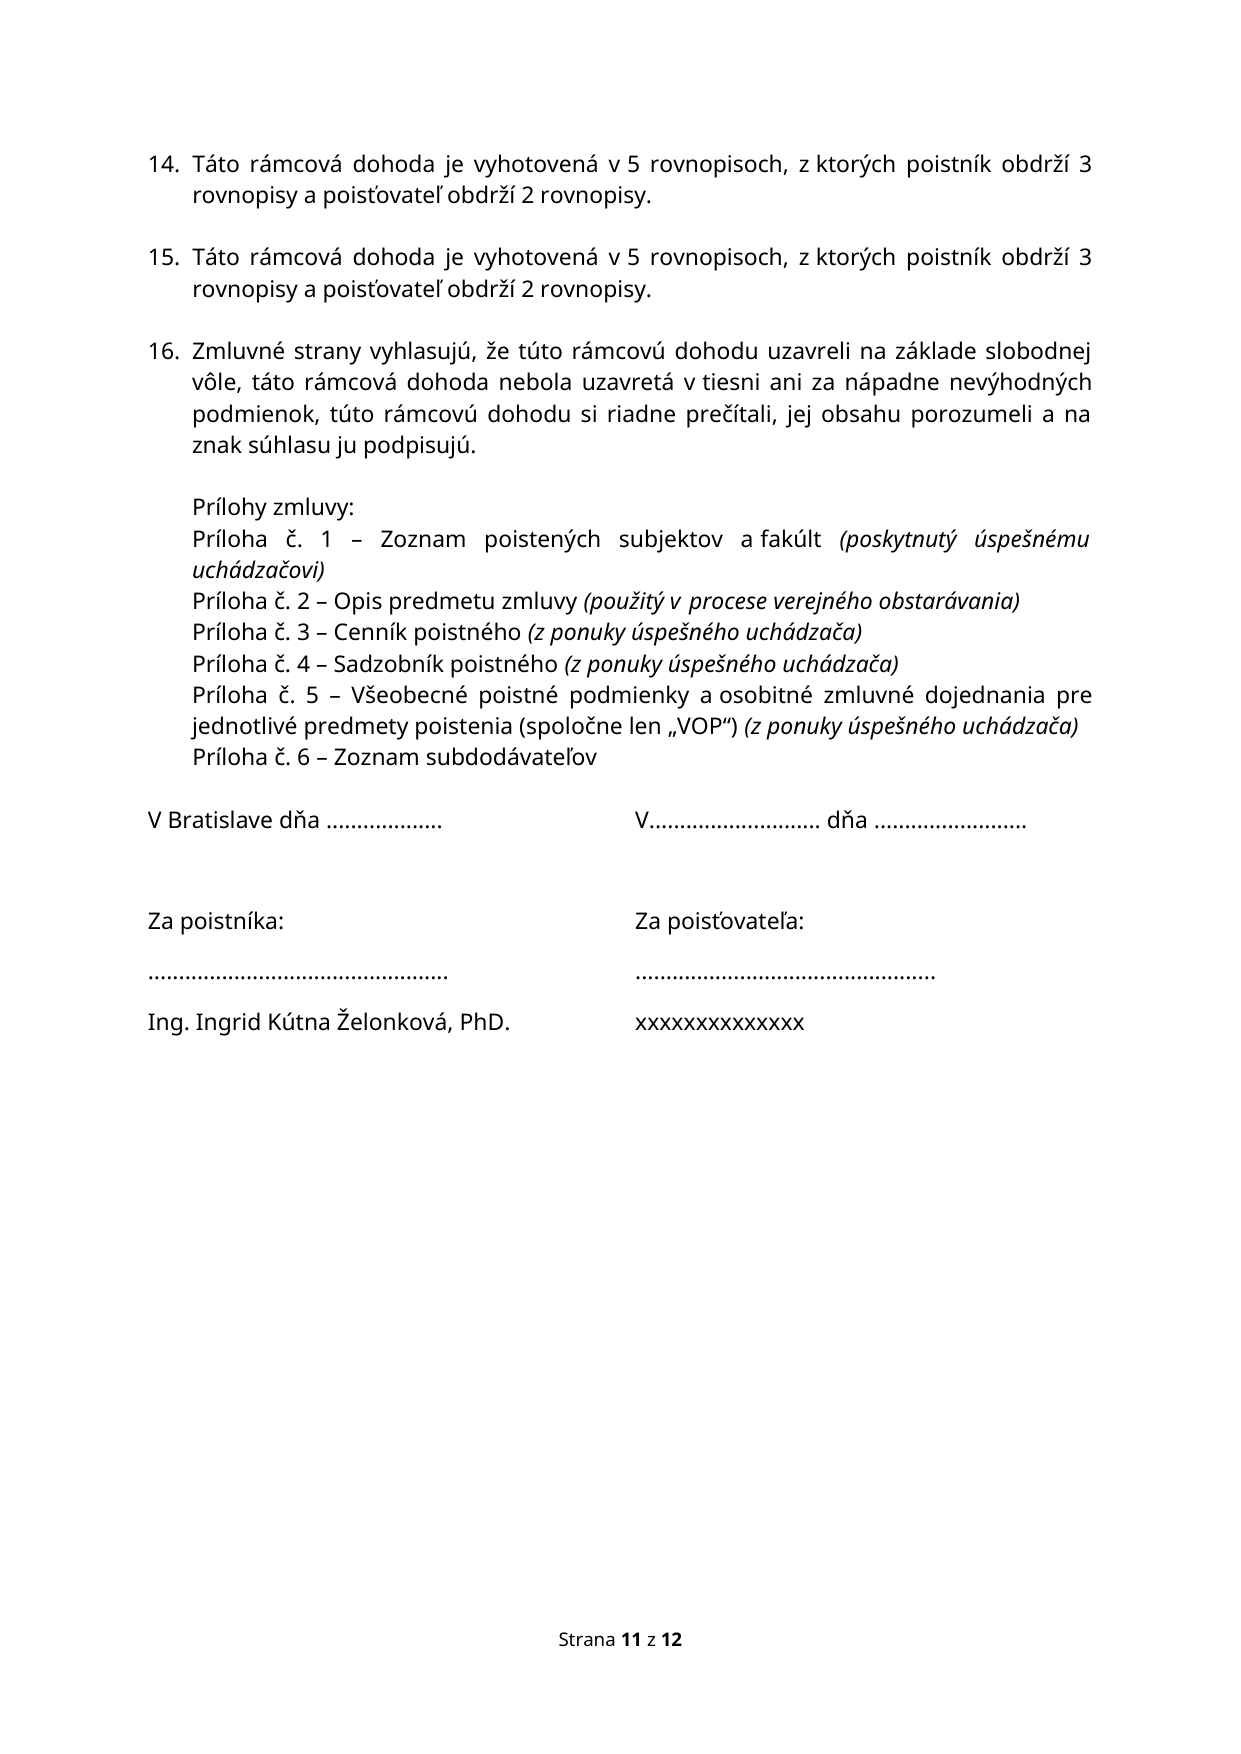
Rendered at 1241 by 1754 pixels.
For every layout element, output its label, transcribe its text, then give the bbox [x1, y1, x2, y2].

text ................................................. ................................................. [148, 955, 1093, 986]
text Ing. Ingrid Kútna Želonková, PhD. xxxxxxxxxxxxxx [148, 1006, 1093, 1037]
list Príloha č. 6 – Zoznam subdodávateľov [192, 741, 1093, 773]
list Príloha č. 4 – Sadzobník poistného (z ponuky úspešného uchádzača) [192, 648, 1093, 679]
list Táto rámcová dohoda je vyhotovená v 5 rovnopisoch, z ktorých poistník obdrží 3 rovnopisy a poisťovateľ obdrží 2 rovnopisy. [148, 241, 1093, 304]
text Prílohy zmluvy: [192, 491, 1093, 523]
text V Bratislave dňa ................... V............................ dňa ......................... [148, 804, 1093, 835]
list Táto rámcová dohoda je vyhotovená v 5 rovnopisoch, z ktorých poistník obdrží 3 rovnopisy a poisťovateľ obdrží 2 rovnopisy. [148, 148, 1093, 210]
list Príloha č. 1 – Zoznam poistených subjektov a fakúlt (poskytnutý úspešnému uchádzačovi) [192, 523, 1093, 585]
list Príloha č. 2 – Opis predmetu zmluvy (použitý v procese verejného obstarávania) [192, 585, 1093, 616]
text Za poistníka: Za poisťovateľa: [148, 905, 1093, 936]
list Príloha č. 5 – Všeobecné poistné podmienky a osobitné zmluvné dojednania pre jednotlivé predmety poistenia (spoločne len „VOP“) (z ponuky úspešného uchádzača) [192, 679, 1093, 741]
list Zmluvné strany vyhlasujú, že túto rámcovú dohodu uzavreli na základe slobodnej vôle, táto rámcová dohoda nebola uzavretá v tiesni ani za nápadne nevýhodných podmienok, túto rámcovú dohodu si riadne prečítali, jej obsahu porozumeli a na znak súhlasu ju podpisujú. [148, 335, 1093, 460]
list Príloha č. 3 – Cenník poistného (z ponuky úspešného uchádzača) [192, 616, 1093, 648]
